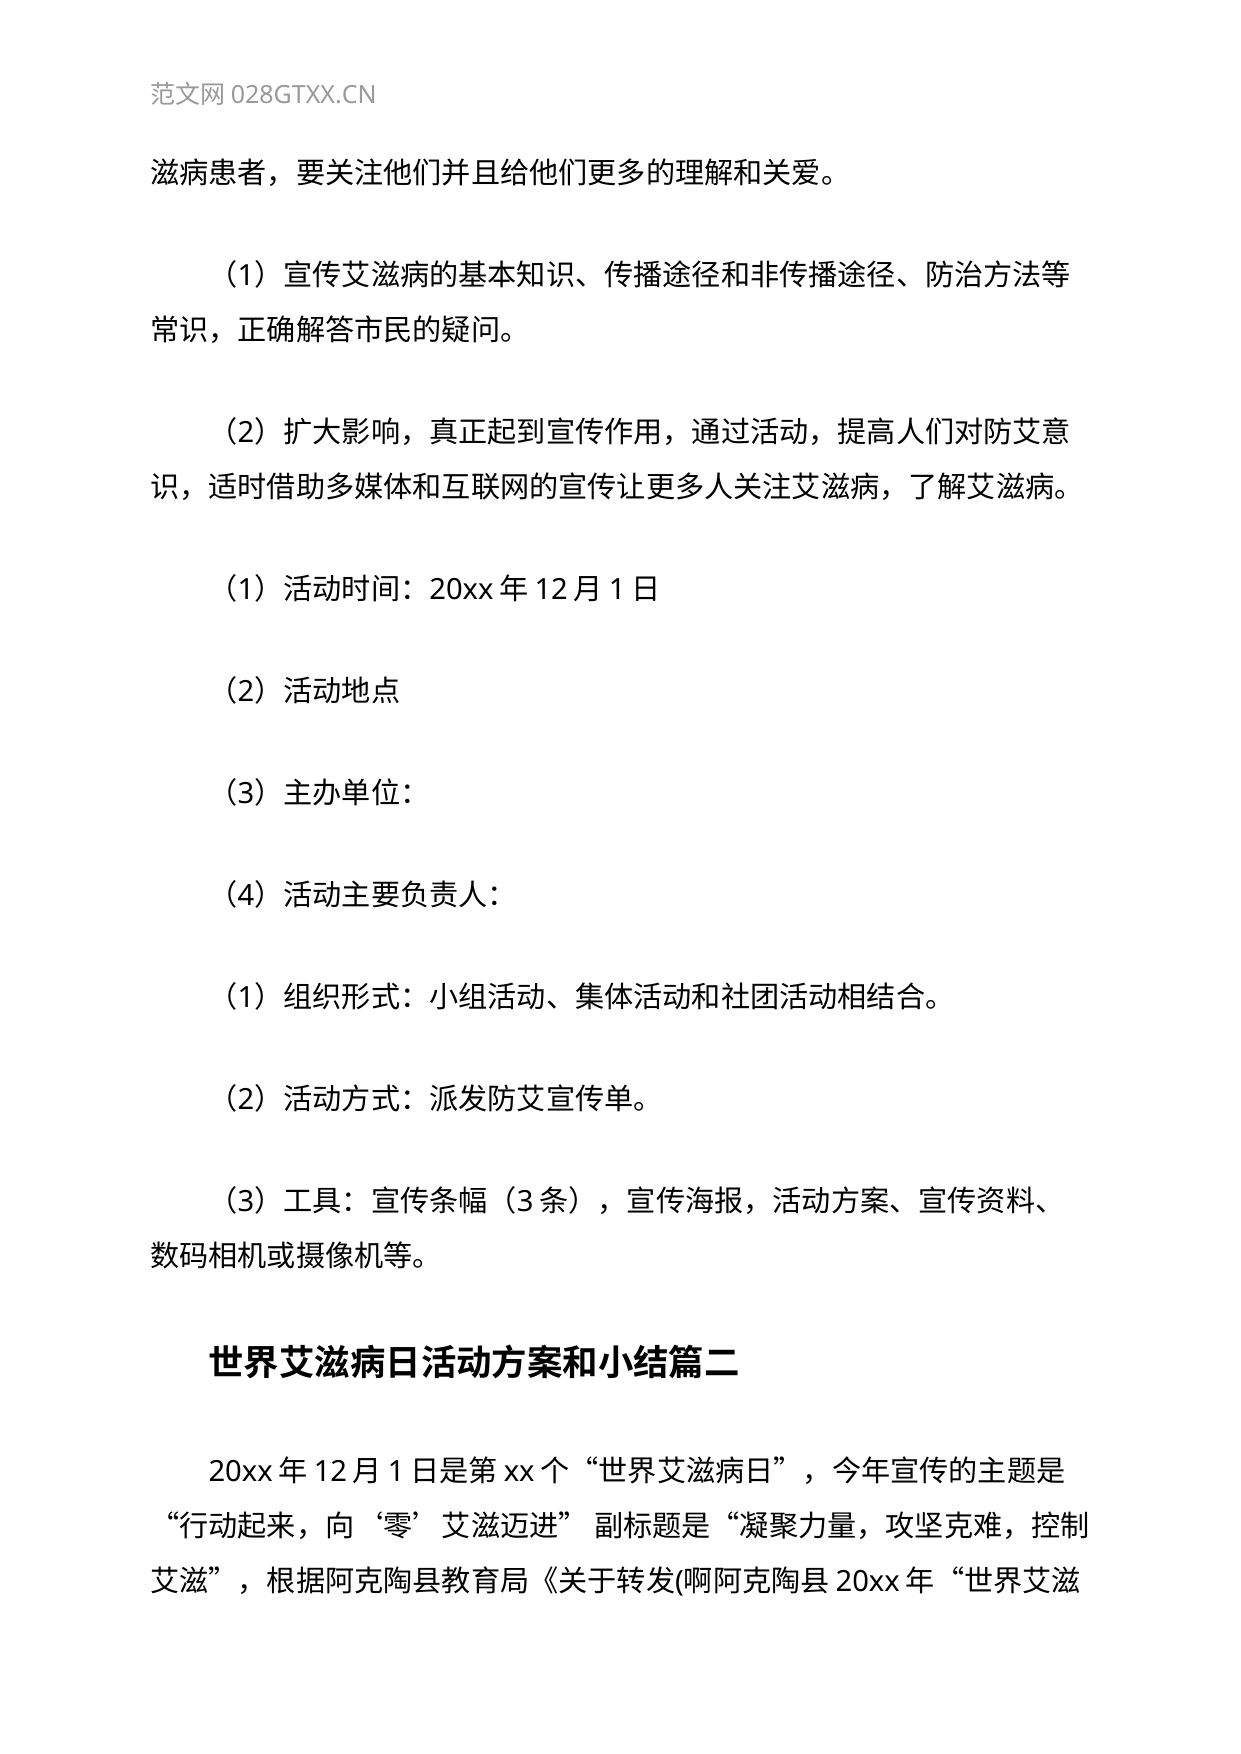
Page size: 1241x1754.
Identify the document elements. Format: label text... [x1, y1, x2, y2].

text （2）活动方式：派发防艾宣传单。 [150, 1075, 1090, 1118]
text 世界艾滋病日活动方案和小结篇二 [150, 1334, 1090, 1385]
text （2）活动地点 [150, 667, 1090, 710]
text （4）活动主要负责人： [150, 871, 1090, 914]
text （2）扩大影响，真正起到宣传作用，通过活动，提高人们对防艾意识，适时借助多媒体和互联网的宣传让更多人关注艾滋病，了解艾滋病。 [150, 408, 1090, 506]
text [150, 1447, 1090, 1600]
text （3）工具：宣传条幅（3条），宣传海报，活动方案、宣传资料、数码相机或摄像机等。 [150, 1177, 1090, 1274]
text （1）组织形式：小组活动、集体活动和社团活动相结合。 [150, 973, 1090, 1016]
text （3）主办单位： [150, 769, 1090, 812]
text （1）宣传艾滋病的基本知识、传播途径和非传播途径、防治方法等常识，正确解答市民的疑问。 [150, 252, 1090, 349]
text （1）活动时间：20xx年12月1日 [150, 565, 1090, 608]
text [150, 150, 1090, 192]
